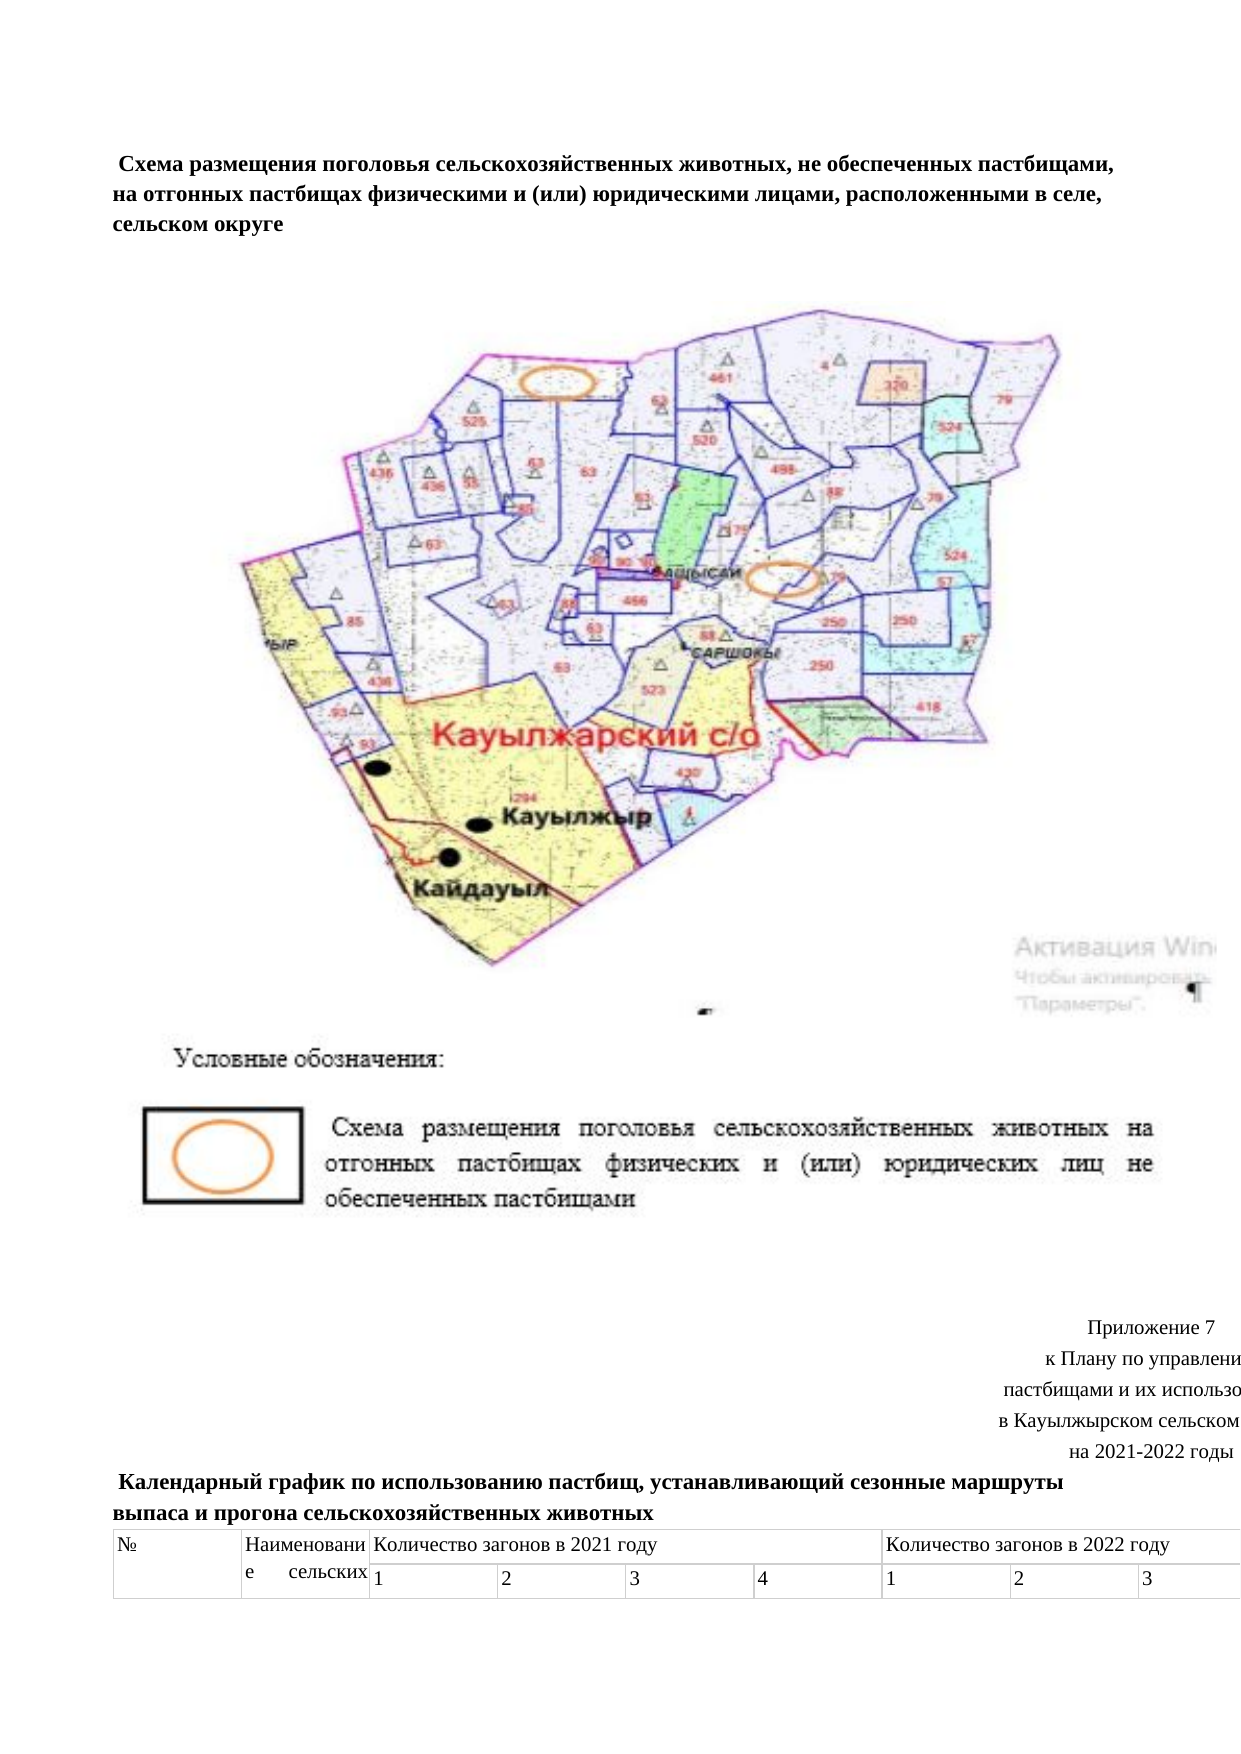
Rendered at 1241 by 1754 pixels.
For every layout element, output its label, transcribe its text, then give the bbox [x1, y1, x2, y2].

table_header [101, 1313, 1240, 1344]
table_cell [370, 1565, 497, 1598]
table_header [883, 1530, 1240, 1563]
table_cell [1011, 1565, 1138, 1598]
picture [112, 301, 1217, 1249]
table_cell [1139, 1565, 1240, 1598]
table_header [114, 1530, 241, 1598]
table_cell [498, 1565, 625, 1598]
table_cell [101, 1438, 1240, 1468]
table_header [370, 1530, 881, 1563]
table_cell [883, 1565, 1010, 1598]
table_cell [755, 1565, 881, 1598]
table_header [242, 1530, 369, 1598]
text Схема размещения поголовья сельскохозяйственных животных, не обеспеченных пастбищами, на отгонных пастбищах физическими и (или) юридическими лицами, расположенными в селе, сельском округе [112, 150, 1128, 237]
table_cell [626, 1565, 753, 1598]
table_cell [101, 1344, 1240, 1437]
text Календарный график по использованию пастбищ, устанавливающий сезонные маршруты выпаса и прогона сельскохозяйственных животных [112, 1468, 1128, 1525]
